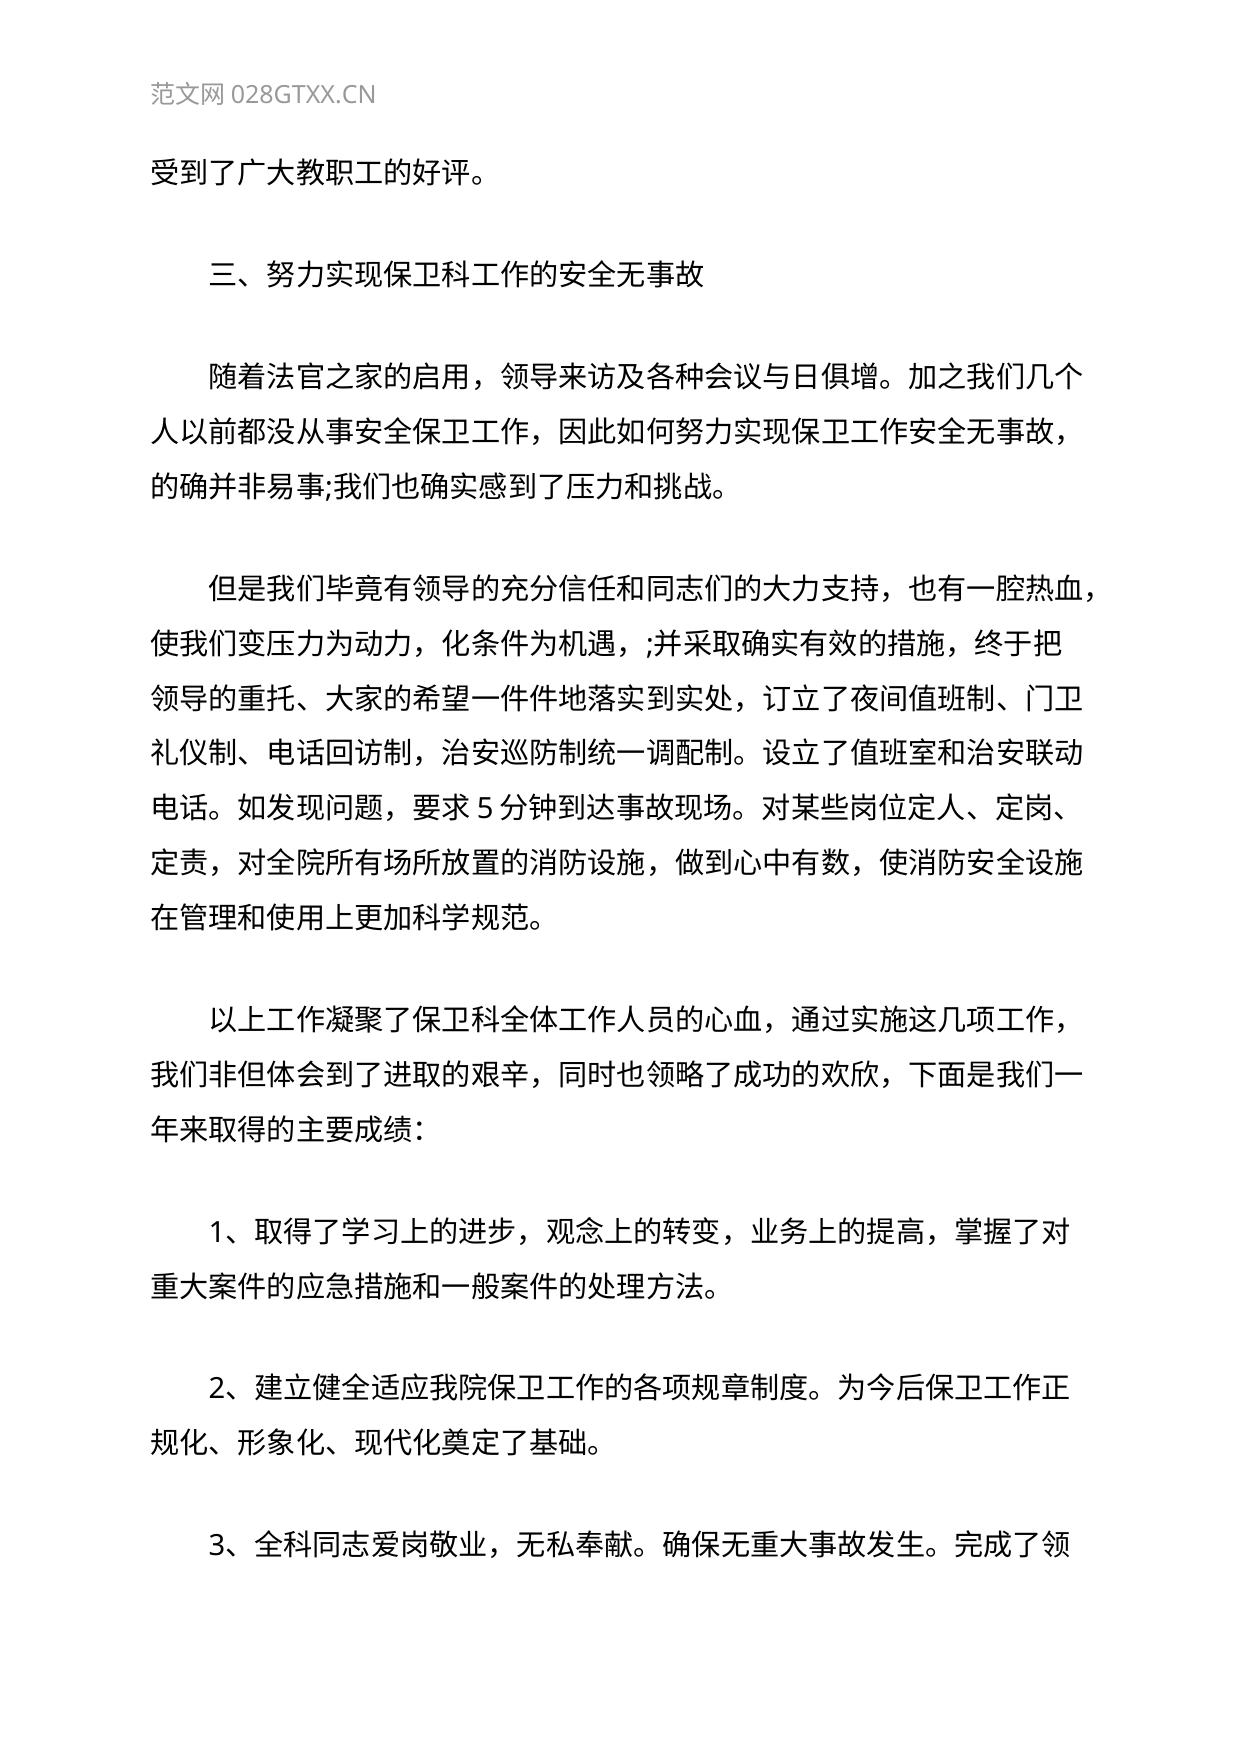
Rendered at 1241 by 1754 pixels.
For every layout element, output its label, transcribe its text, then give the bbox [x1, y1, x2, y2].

text 以上工作凝聚了保卫科全体工作人员的心血，通过实施这几项工作，我们非但体会到了进取的艰辛，同时也领略了成功的欢欣，下面是我们一年来取得的主要成绩： [150, 997, 1090, 1149]
text 但是我们毕竟有领导的充分信任和同志们的大力支持，也有一腔热血，使我们变压力为动力，化条件为机遇，;并采取确实有效的措施，终于把领导的重托、大家的希望一件件地落实到实处，订立了夜间值班制、门卫礼仪制、电话回访制，治安巡防制统一调配制。设立了值班室和治安联动电话。如发现问题，要求5分钟到达事故现场。对某些岗位定人、定岗、定责，对全院所有场所放置的消防设施，做到心中有数，使消防安全设施在管理和使用上更加科学规范。 [150, 565, 1090, 937]
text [150, 1522, 1090, 1564]
text 随着法官之家的启用，领导来访及各种会议与日俱增。加之我们几个人以前都没从事安全保卫工作，因此如何努力实现保卫工作安全无事故，的确并非易事;我们也确实感到了压力和挑战。 [150, 353, 1090, 506]
text 三、努力实现保卫科工作的安全无事故 [150, 252, 1090, 294]
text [150, 150, 1090, 192]
text 2、建立健全适应我院保卫工作的各项规章制度。为今后保卫工作正规化、形象化、现代化奠定了基础。 [150, 1365, 1090, 1462]
text 1、取得了学习上的进步，观念上的转变，业务上的提高，掌握了对重大案件的应急措施和一般案件的处理方法。 [150, 1208, 1090, 1306]
